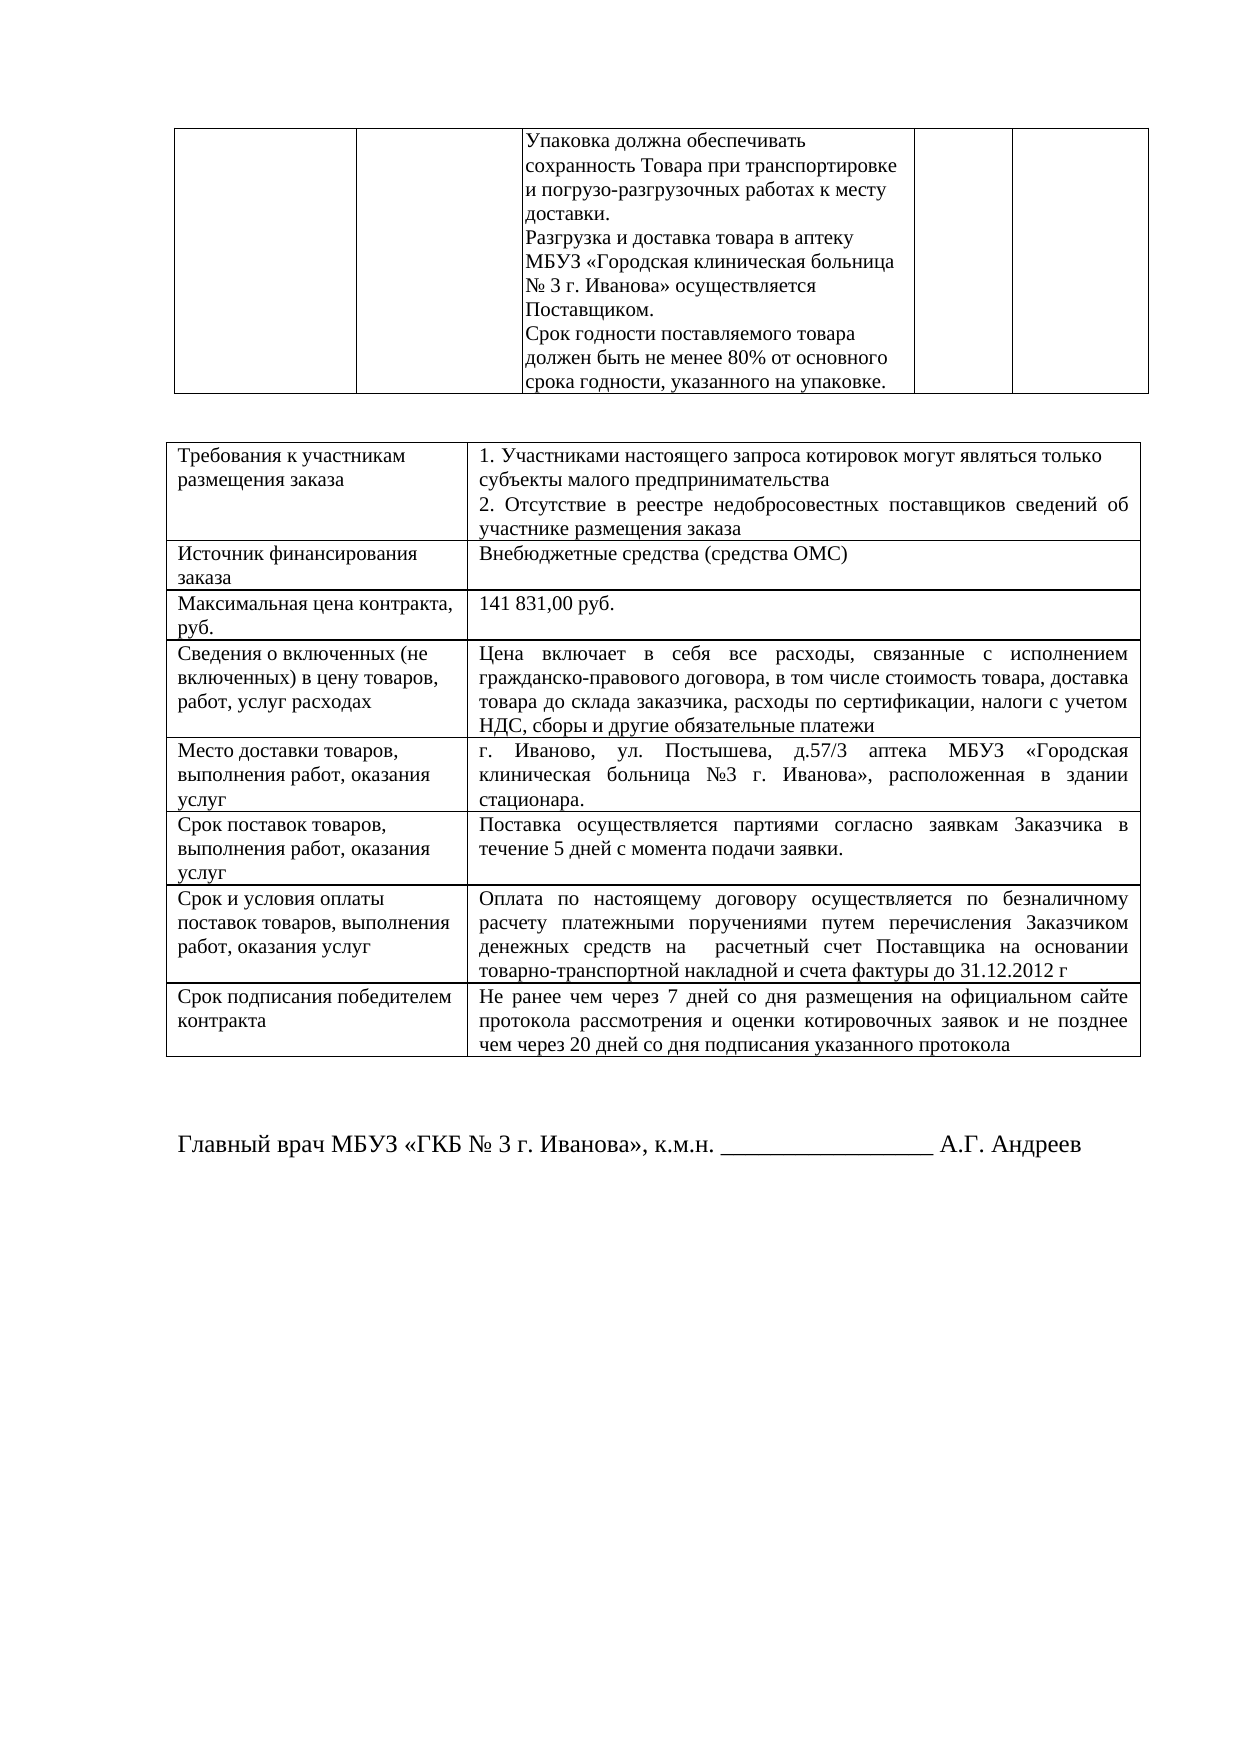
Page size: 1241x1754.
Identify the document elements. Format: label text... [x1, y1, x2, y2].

table_cell Не ранее чем через 7 дней со дня размещения на официальном сайте протокола рассмотрения и оценки котировочных заявок и не позднее чем через 20 дней со дня подписания указанного протокола [468, 984, 1140, 1056]
table_cell Срок поставок товаров, выполнения работ, оказания услуг [167, 812, 467, 884]
table_cell Внебюджетные средства (средства ОМС) [468, 541, 1140, 589]
table_cell Место доставки товаров, выполнения работ, оказания услуг [167, 738, 467, 811]
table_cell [357, 129, 522, 393]
table_cell г. Иваново, ул. Постышева, д.57/3 аптека МБУЗ «Городская клиническая больница №3 г. Иванова», расположенная в здании стационара. [468, 738, 1140, 811]
table_cell 141 831,00 руб. [468, 591, 1140, 639]
table_cell [1013, 129, 1148, 393]
table_cell Срок и условия оплаты поставок товаров, выполнения работ, оказания услуг [167, 886, 467, 982]
table_header Требования к участникам размещения заказа [167, 443, 467, 539]
table_cell Источник финансирования заказа [167, 541, 467, 589]
table_header 1. Участниками настоящего запроса котировок могут являться только субъекты малого предпринимательства 2. Отсутствие в реестре недобросовестных поставщиков сведений об участнике размещения заказа [468, 443, 1140, 539]
table_cell Максимальная цена контракта, руб. [167, 591, 467, 639]
table_cell Срок подписания победителем контракта [167, 984, 467, 1056]
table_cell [523, 129, 914, 393]
table_cell [915, 129, 1012, 393]
table_cell Сведения о включенных (не включенных) в цену товаров, работ, услуг расходах [167, 641, 467, 737]
table_cell Оплата по настоящему договору осуществляется по безналичному расчету платежными поручениями путем перечисления Заказчиком денежных средств на расчетный счет Поставщика на основании товарно-транспортной накладной и счета фактуры до 31.12.2012 г [468, 886, 1140, 982]
text Главный врач МБУЗ «ГКБ № . Иванова», к.м.н. _________________ А.Г. Андреев [177, 1129, 1152, 1158]
table_cell Цена включает в себя все расходы, связанные с исполнением гражданско-правового договора, в том числе стоимость товара, доставка товара до склада заказчика, расходы по сертификации, налоги с учетом НДС, сборы и другие обязательные платежи [468, 641, 1140, 737]
table_cell Поставка осуществляется партиями согласно заявкам Заказчика в течение 5 дней с момента подачи заявки. [468, 812, 1140, 884]
